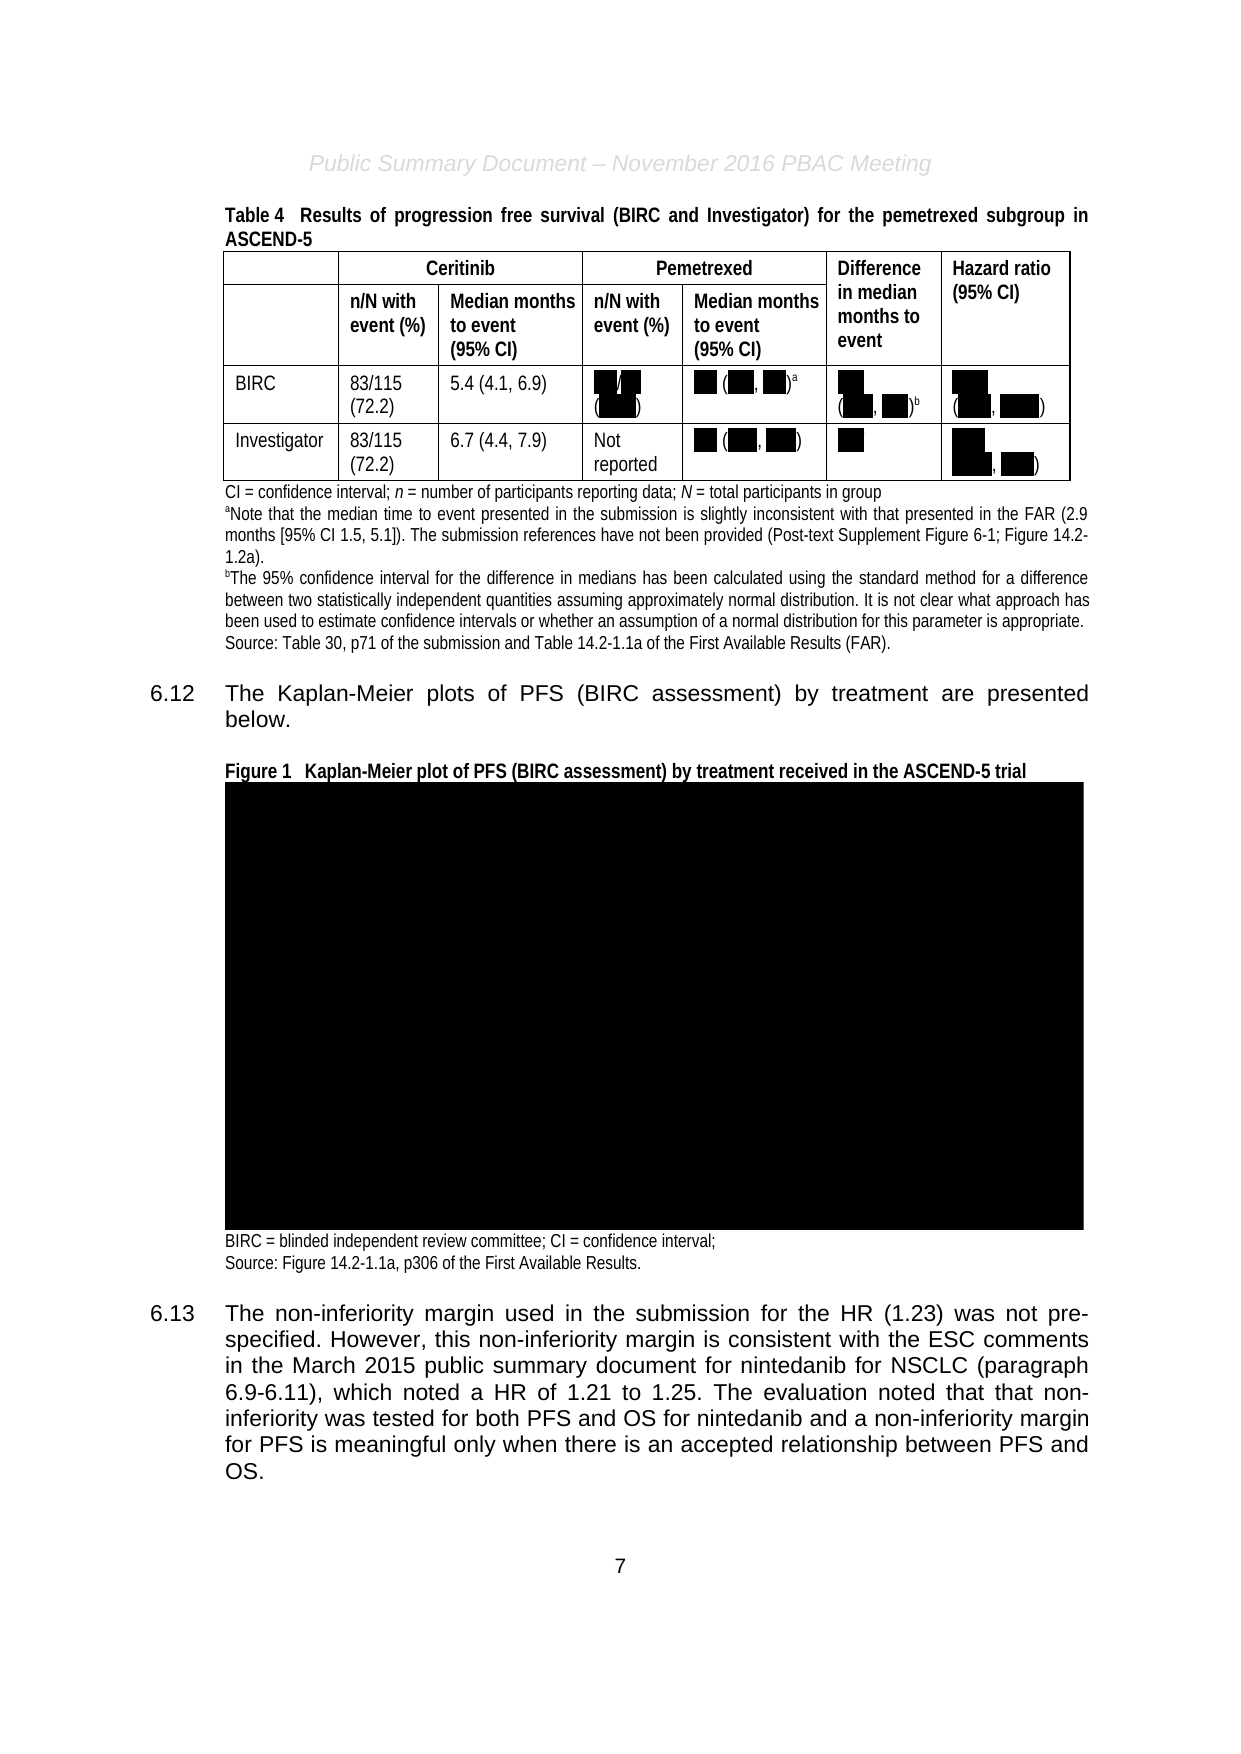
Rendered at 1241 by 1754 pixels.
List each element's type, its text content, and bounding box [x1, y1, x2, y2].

table_cell ''''''' (''''''''', ''''''''') [683, 424, 826, 480]
table_header [224, 252, 338, 284]
table_cell '''''''/'''''' (''''''''''') [583, 366, 682, 422]
text Source: Figure 14.2-1.1a, p306 of the First Available Results. [225, 1252, 1090, 1273]
text bThe 95% confidence interval for the difference in medians has been calculated using the standard method for a difference between two statistically independent quantities assuming approximately normal distribution. It is not clear what approach has been used to estimate confidence intervals or whether an assumption of a normal distribution for this parameter is appropriate. [225, 567, 1090, 632]
table_header Difference in median months to event [827, 252, 941, 365]
table_cell 83/115 (72.2) [339, 366, 438, 422]
table_cell ''''''''''' ('''''''''', '''''''''''') [942, 366, 1069, 422]
table_cell Median months to event (95% CI) [683, 285, 826, 365]
table_cell Investigator [224, 424, 338, 480]
table_header Hazard ratio (95% CI) [942, 252, 1069, 365]
list The non-inferiority margin used in the submission for the HR (1.23) was not pre-specified. However, this non-inferiority margin is consistent with the ESC comments in the March 2015 public summary document for nintedanib for NSCLC (paragraph 6.9-6.11), which noted a HR of 1.21 to 1.25. The evaluation noted that that non-inferiority was tested for both PFS and OS for nintedanib and a non-inferiority margin for PFS is meaningful only when there is an accepted relationship between PFS and OS. [150, 1299, 1090, 1484]
table_cell 83/115 (72.2) [339, 424, 438, 480]
table_cell n/N with event (%) [339, 285, 438, 365]
text Figure 1 Kaplan-Meier plot of PFS (BIRC assessment) by treatment received in the ASCEND-5 trial [150, 759, 1090, 783]
table_cell Median months to event (95% CI) [439, 285, 582, 365]
table_header Ceritinib [339, 252, 582, 284]
table_cell 5.4 (4.1, 6.9) [439, 366, 582, 422]
table_cell '''''''''' '''''''''''', '''''''''') [942, 424, 1069, 480]
text Source: Table 30, p71 of the submission and Table 14.2-1.1a of the First Available Results (FAR). [225, 632, 1090, 653]
text CI = confidence interval; n = number of participants reporting data; N = total participants in group [225, 481, 1090, 502]
table_cell ''''''' ('''''''', ''''''')a [683, 366, 826, 422]
table_cell [224, 285, 338, 365]
table_cell 6.7 (4.4, 7.9) [439, 424, 582, 480]
text Table 4 Results of progression free survival (BIRC and Investigator) for the pemetrexed subgroup in ASCEND-5 [225, 203, 1090, 251]
table_cell '''''''' (''''''''', '''''''')b [827, 366, 941, 422]
table_cell BIRC [224, 366, 338, 422]
table_cell n/N with event (%) [583, 285, 682, 365]
table_cell '''''''' [827, 424, 941, 480]
text aNote that the median time to event presented in the submission is slightly inconsistent with that presented in the FAR (2.9 months [95% CI 1.5, 5.1]). The submission references have not been provided (Post-text Supplement Figure 6-1; Figure 14.2-1.2a). [225, 502, 1090, 567]
text BIRC = blinded independent review committee; CI = confidence interval; [225, 1230, 1090, 1252]
table_cell Not reported [583, 424, 682, 480]
table_header Pemetrexed [583, 252, 826, 284]
list The Kaplan-Meier plots of PFS (BIRC assessment) by treatment are presented below. [150, 680, 1090, 732]
